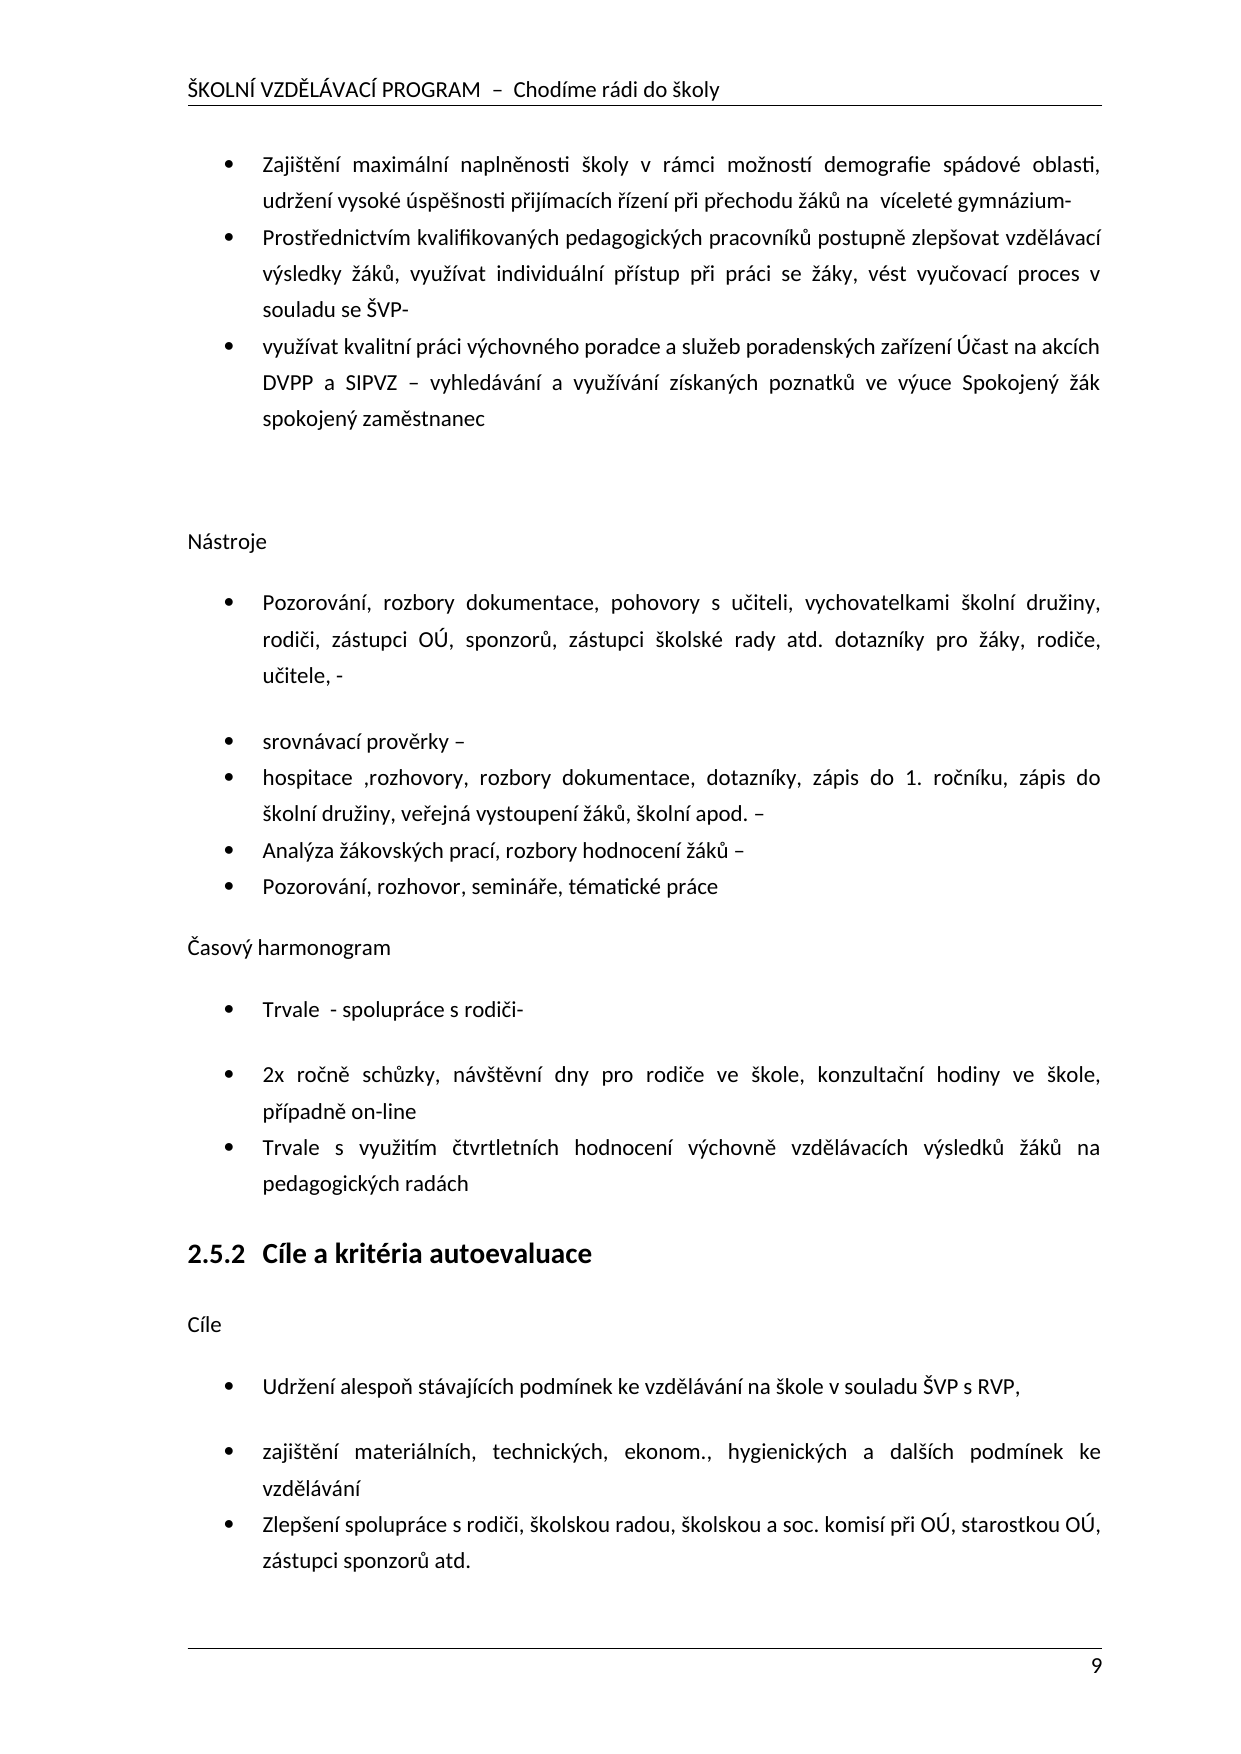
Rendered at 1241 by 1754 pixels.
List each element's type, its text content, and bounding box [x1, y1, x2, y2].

list Pozorování, rozhovor, semináře, tématické práce [225, 872, 1102, 900]
list Pozorování, rozbory dokumentace, pohovory s učiteli, vychovatelkami školní družiny, rodiči, zástupci OÚ, sponzorů, zástupci školské rady atd. dotazníky pro žáky, rodiče, učitele, - [225, 588, 1102, 689]
list Zlepšení spolupráce s rodiči, školskou radou, školskou a soc. komisí při OÚ, starostkou OÚ, zástupci sponzorů atd. [225, 1510, 1102, 1574]
list zajištění materiálních, technických, ekonom., hygienických a dalších podmínek ke vzdělávání [225, 1437, 1102, 1502]
list Analýza žákovských prací, rozbory hodnocení žáků – [225, 836, 1102, 864]
list srovnávací prověrky – [225, 727, 1102, 755]
text Časový harmonogram [187, 933, 1102, 962]
list Udržení alespoň stávajících podmínek ke vzdělávání na škole v souladu ŠVP s RVP, [225, 1372, 1102, 1400]
list Trvale - spolupráce s rodiči- [225, 995, 1102, 1023]
text Nástroje [187, 527, 1102, 555]
list Zajištění maximální naplněnosti školy v rámci možností demografie spádové oblasti, udržení vysoké úspěšnosti přijímacích řízení při přechodu žáků na víceleté gymnázium- [225, 150, 1102, 214]
list Prostřednictvím kvalifikovaných pedagogických pracovníků postupně zlepšovat vzdělávací výsledky žáků, využívat individuální přístup při práci se žáky, vést vyučovací proces v souladu se ŠVP- [225, 223, 1102, 323]
list Trvale s využitím čtvrtletních hodnocení výchovně vzdělávacích výsledků žáků na pedagogických radách [225, 1133, 1102, 1197]
text Cíle [187, 1311, 1102, 1339]
subtitle Cíle a kritéria autoevaluace [187, 1235, 1102, 1271]
list využívat kvalitní práci výchovného poradce a služeb poradenských zařízení Účast na akcích DVPP a SIPVZ – vyhledávání a využívání získaných poznatků ve výuce Spokojený žák spokojený zaměstnanec [225, 332, 1102, 432]
list 2x ročně schůzky, návštěvní dny pro rodiče ve škole, konzultační hodiny ve škole, případně on-line [225, 1060, 1102, 1125]
list hospitace ,rozhovory, rozbory dokumentace, dotazníky, zápis do 1. ročníku, zápis do školní družiny, veřejná vystoupení žáků, školní apod. – [225, 763, 1102, 827]
